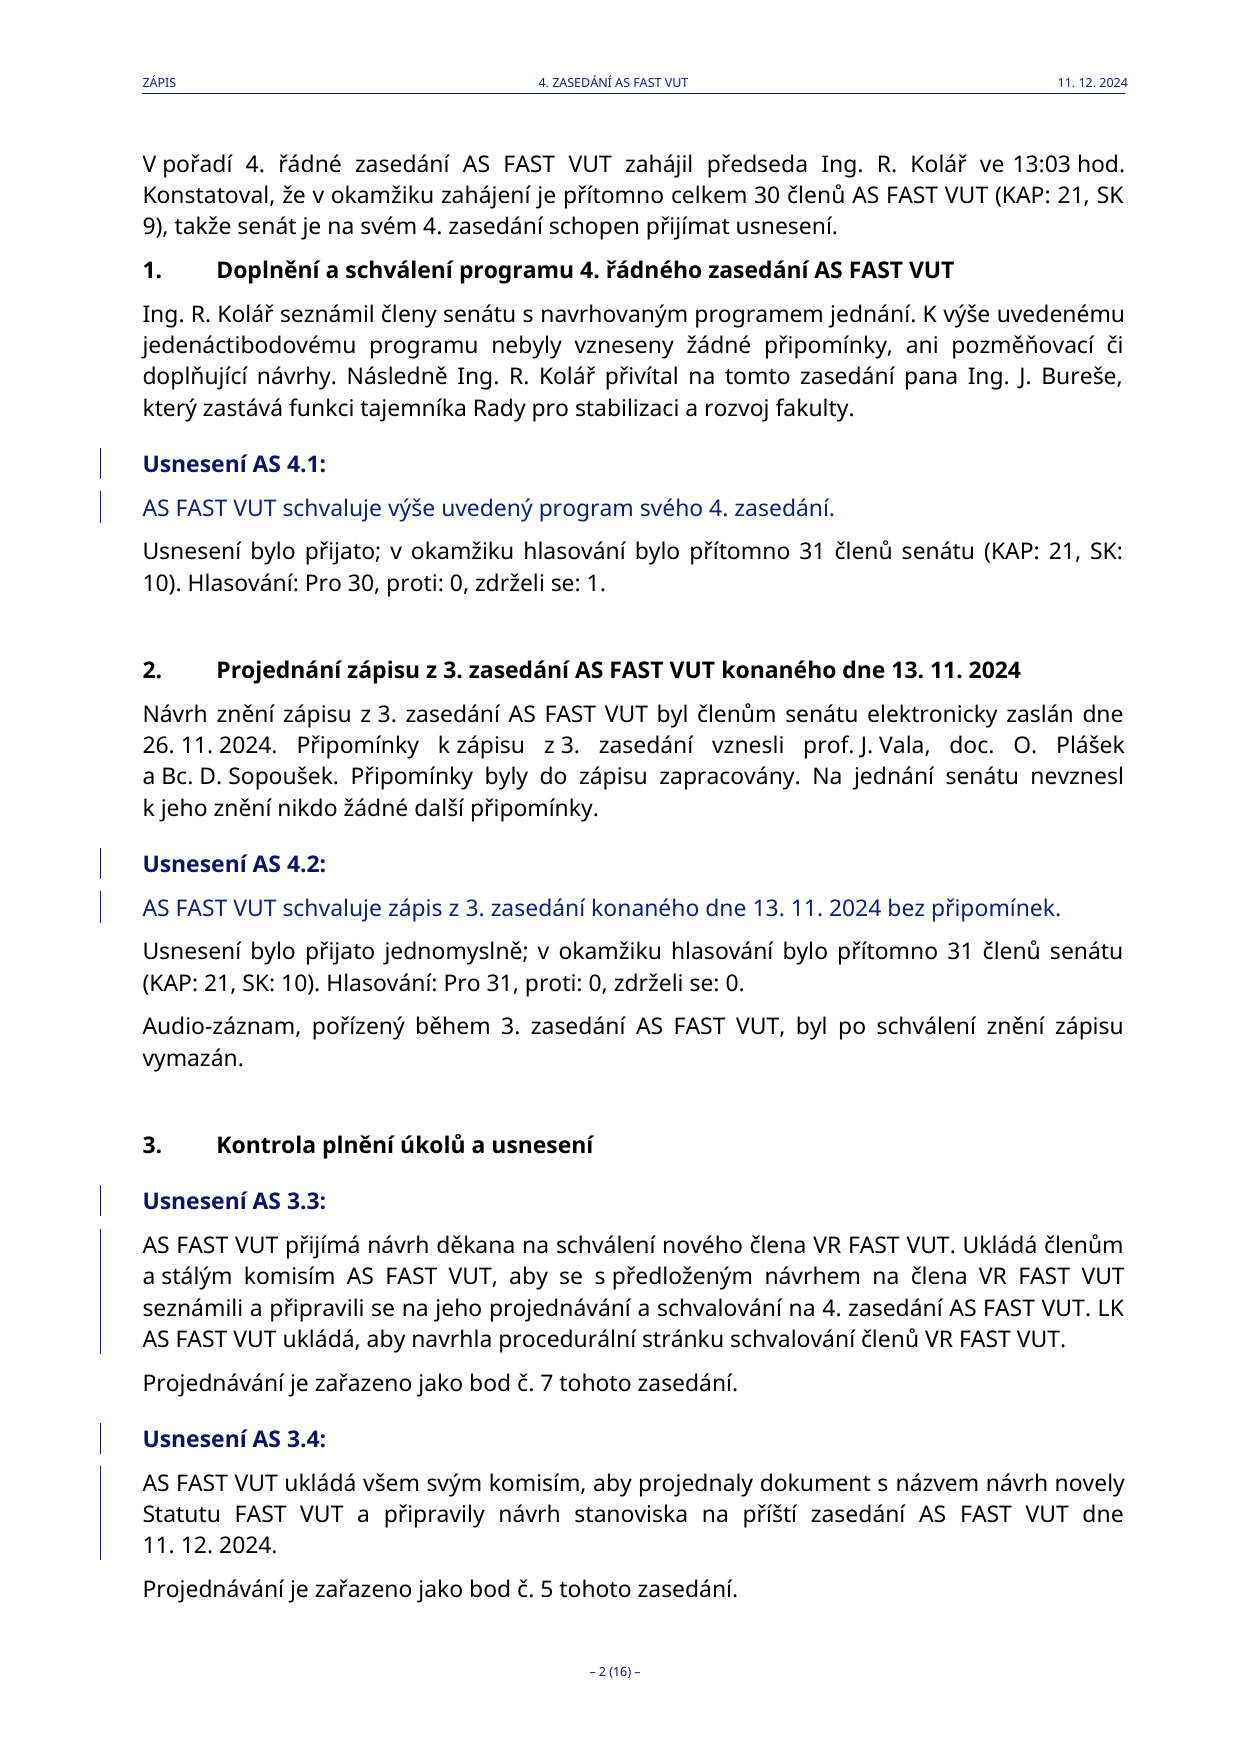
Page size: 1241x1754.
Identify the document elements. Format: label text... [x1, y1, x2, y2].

text Usnesení AS 3.4: [101, 1423, 1125, 1454]
text Usnesení bylo přijato; v okamžiku hlasování bylo přítomno 31 členů senátu (KAP: 21, SK: 10). Hlasování: Pro 30, proti: 0, zdrželi se: 1. [142, 535, 1125, 598]
subtitle 3. Kontrola plnění úkolů a usnesení [142, 1129, 1125, 1160]
text AS FAST VUT ukládá všem svým komisím, aby projednaly dokument s názvem návrh novely Statutu FAST VUT a připravily návrh stanoviska na příští zasedání AS FAST VUT dne 11. 12. 2024. [101, 1466, 1125, 1560]
text Usnesení AS 4.2: [101, 848, 1125, 879]
text Audio-záznam, pořízený během 3. zasedání AS FAST VUT, byl po schválení znění zápisu vymazán. [142, 1010, 1125, 1073]
text Návrh znění zápisu z 3. zasedání AS FAST VUT byl členům senátu elektronicky zaslán dne 26. 11. 2024. Připomínky k zápisu z 3. zasedání vznesli prof. J. Vala, doc. O. Plášek a Bc. D. Sopoušek. Připomínky byly do zápisu zapracovány. Na jednání senátu nevznesl k jeho znění nikdo žádné další připomínky. [142, 698, 1125, 823]
text Projednávání je zařazeno jako bod č. 7 tohoto zasedání. [142, 1366, 1125, 1398]
text AS FAST VUT schvaluje zápis z 3. zasedání konaného dne 13. 11. 2024 bez připomínek. [101, 891, 1125, 923]
text Projednávání je zařazeno jako bod č. 5 tohoto zasedání. [142, 1573, 1125, 1604]
text Ing. R. Kolář seznámil členy senátu s navrhovaným programem jednání. K výše uvedenému jedenáctibodovému programu nebyly vzneseny žádné připomínky, ani pozměňovací či doplňující návrhy. Následně Ing. R. Kolář přivítal na tomto zasedání pana Ing. J. Bureše, který zastává funkci tajemníka Rady pro stabilizaci a rozvoj fakulty. [142, 298, 1125, 423]
text AS FAST VUT přijímá návrh děkana na schválení nového člena VR FAST VUT. Ukládá členům a stálým komisím AS FAST VUT, aby se s předloženým návrhem na člena VR FAST VUT seznámili a připravili se na jeho projednávání a schvalování na 4. zasedání AS FAST VUT. LK AS FAST VUT ukládá, aby navrhla procedurální stránku schvalování členů VR FAST VUT. [101, 1229, 1125, 1354]
subtitle 2. Projednání zápisu z 3. zasedání AS FAST VUT konaného dne 13. 11. 2024 [142, 654, 1125, 685]
text V pořadí 4. řádné zasedání AS FAST VUT zahájil předseda Ing. R. Kolář ve 13:03 hod. Konstatoval, že v okamžiku zahájení je přítomno celkem 30 členů AS FAST VUT (KAP: 21, SK 9), takže senát je na svém 4. zasedání schopen přijímat usnesení. [142, 148, 1125, 241]
text Usnesení bylo přijato jednomyslně; v okamžiku hlasování bylo přítomno 31 členů senátu (KAP: 21, SK: 10). Hlasování: Pro 31, proti: 0, zdrželi se: 0. [142, 935, 1125, 998]
text Usnesení AS 4.1: [101, 448, 1125, 479]
text AS FAST VUT schvaluje výše uvedený program svého 4. zasedání. [101, 491, 1125, 523]
subtitle 1. Doplnění a schválení programu 4. řádného zasedání AS FAST VUT [142, 254, 1125, 285]
text Usnesení AS 3.3: [101, 1185, 1125, 1216]
